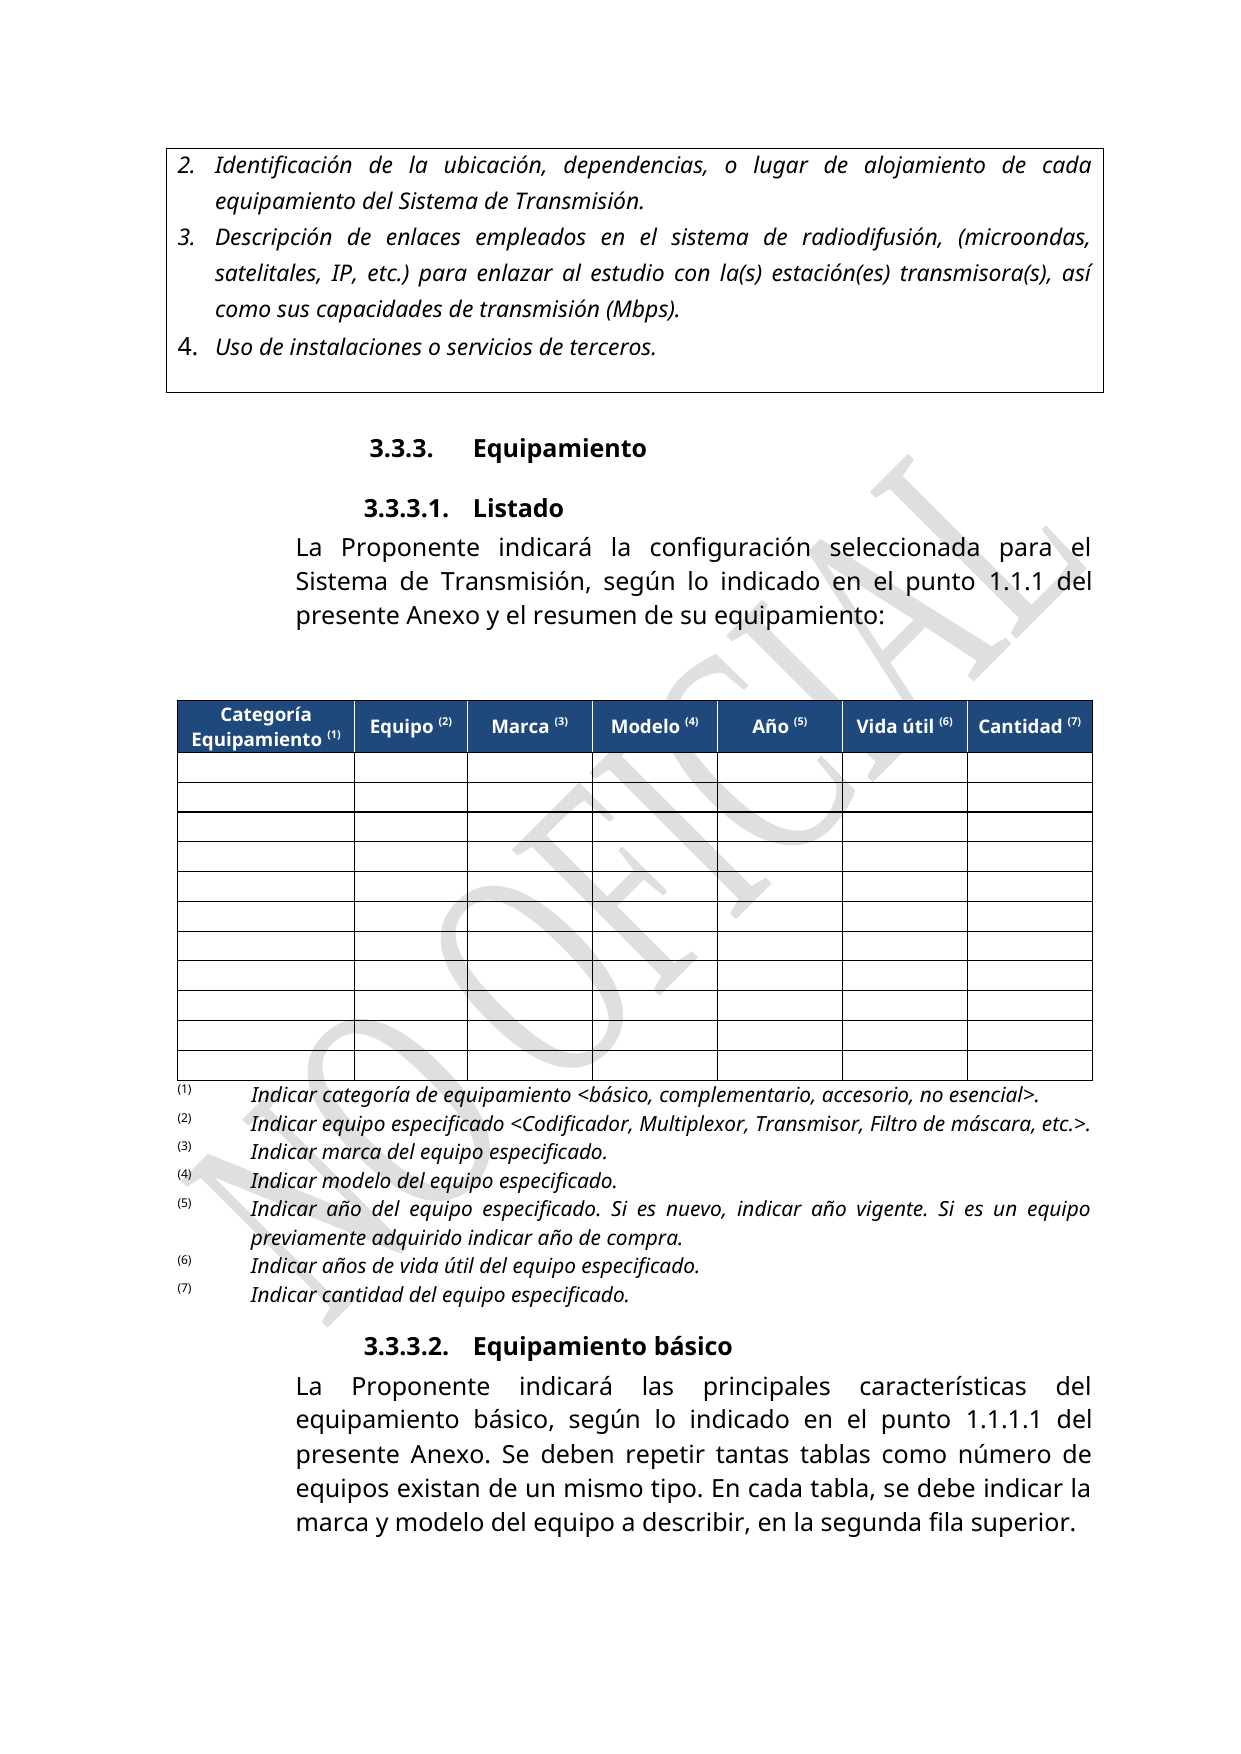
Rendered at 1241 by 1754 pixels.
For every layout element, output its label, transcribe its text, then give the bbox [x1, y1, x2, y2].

text (4) Indicar modelo del equipo especificado. [177, 1166, 1092, 1194]
table_cell [468, 872, 592, 901]
table_cell [178, 1021, 354, 1050]
table_cell [355, 813, 467, 841]
table_cell [843, 961, 967, 990]
table_cell [355, 961, 467, 990]
text (7) Indicar cantidad del equipo especificado. [177, 1280, 1092, 1308]
table_cell [843, 783, 967, 811]
table_cell [843, 842, 967, 871]
table_cell [968, 1051, 1092, 1079]
text (6) Indicar años de vida útil del equipo especificado. [177, 1251, 1092, 1280]
table_cell [178, 902, 354, 931]
table_cell [718, 753, 842, 782]
table_cell [593, 813, 717, 841]
table_cell [968, 753, 1092, 782]
table_cell [468, 753, 592, 782]
table_cell [355, 1021, 467, 1050]
table_cell [468, 813, 592, 841]
table_cell [178, 783, 354, 811]
table_cell [718, 1021, 842, 1050]
text (5) Indicar año del equipo especificado. Si es nuevo, indicar año vigente. Si es un equipo previamente adquirido indicar año de compra. [177, 1194, 1092, 1251]
table_cell [468, 902, 592, 931]
table_cell [843, 872, 967, 901]
text La Proponente indicará la configuración seleccionada para el Sistema de Transmisión, según lo indicado en el punto 1.1.1 del presente Anexo y el resumen de su equipamiento: [295, 529, 1092, 632]
table_header Equipo (2) [355, 701, 467, 752]
table_cell [968, 991, 1092, 1020]
table_cell [593, 753, 717, 782]
table_cell [355, 783, 467, 811]
table_cell [468, 842, 592, 871]
text La Proponente indicará las principales características del equipamiento básico, según lo indicado en el punto 1.1.1.1 del presente Anexo. Se deben repetir tantas tablas como número de equipos existan de un mismo tipo. En cada tabla, se debe indicar la marca y modelo del equipo a describir, en la segunda fila superior. [295, 1368, 1092, 1538]
table_cell [718, 902, 842, 931]
table_cell [593, 1021, 717, 1050]
table_header Categoría Equipamiento (1) [178, 701, 354, 752]
table_cell [718, 783, 842, 811]
table_cell [843, 1021, 967, 1050]
table_cell [355, 932, 467, 960]
table_cell [178, 813, 354, 841]
table_cell [718, 991, 842, 1020]
table_header Modelo (4) [593, 701, 717, 752]
text (3) Indicar marca del equipo especificado. [177, 1137, 1092, 1166]
table_cell [968, 813, 1092, 841]
table_cell [718, 872, 842, 901]
table_cell [843, 902, 967, 931]
table_cell [843, 1051, 967, 1079]
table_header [167, 149, 1103, 392]
table_cell [178, 753, 354, 782]
text (2) Indicar equipo especificado <Codificador, Multiplexor, Transmisor, Filtro de máscara, etc.>. [177, 1109, 1092, 1137]
table_cell [593, 842, 717, 871]
table_cell [843, 813, 967, 841]
table_cell [593, 991, 717, 1020]
table_cell [468, 783, 592, 811]
table_cell [468, 991, 592, 1020]
table_cell [178, 1051, 354, 1079]
table_cell [718, 1051, 842, 1079]
table_cell [355, 1051, 467, 1079]
text Listado [363, 490, 1092, 524]
table_cell [843, 991, 967, 1020]
text Equipamiento [369, 430, 1092, 464]
text Equipamiento básico [363, 1329, 1092, 1363]
table_cell [355, 872, 467, 901]
table_cell [593, 961, 717, 990]
table_cell [355, 991, 467, 1020]
table_cell [718, 813, 842, 841]
table_cell [593, 932, 717, 960]
table_cell [468, 961, 592, 990]
table_cell [718, 932, 842, 960]
table_cell [968, 872, 1092, 901]
table_cell [468, 1021, 592, 1050]
table_cell [468, 1051, 592, 1079]
table_cell [593, 872, 717, 901]
table_cell [593, 1051, 717, 1079]
table_cell [968, 842, 1092, 871]
table_cell [178, 932, 354, 960]
table_header Año (5) [718, 701, 842, 752]
table_header Marca (3) [468, 701, 592, 752]
table_cell [178, 991, 354, 1020]
table_cell [593, 902, 717, 931]
text (1) Indicar categoría de equipamiento <básico, complementario, accesorio, no esencial>. [177, 1081, 1092, 1109]
table_cell [355, 902, 467, 931]
table_header Cantidad (7) [968, 701, 1092, 752]
table_cell [968, 1021, 1092, 1050]
table_cell [968, 902, 1092, 931]
table_cell [593, 783, 717, 811]
table_cell [968, 961, 1092, 990]
table_cell [968, 932, 1092, 960]
table_cell [355, 842, 467, 871]
table_cell [843, 932, 967, 960]
table_cell [178, 961, 354, 990]
table_cell [718, 842, 842, 871]
table_cell [178, 842, 354, 871]
table_cell [178, 872, 354, 901]
table_cell [718, 961, 842, 990]
table_cell [843, 753, 967, 782]
table_header Vida útil (6) [843, 701, 967, 752]
table_cell [468, 932, 592, 960]
table_cell [968, 783, 1092, 811]
table_cell [355, 753, 467, 782]
